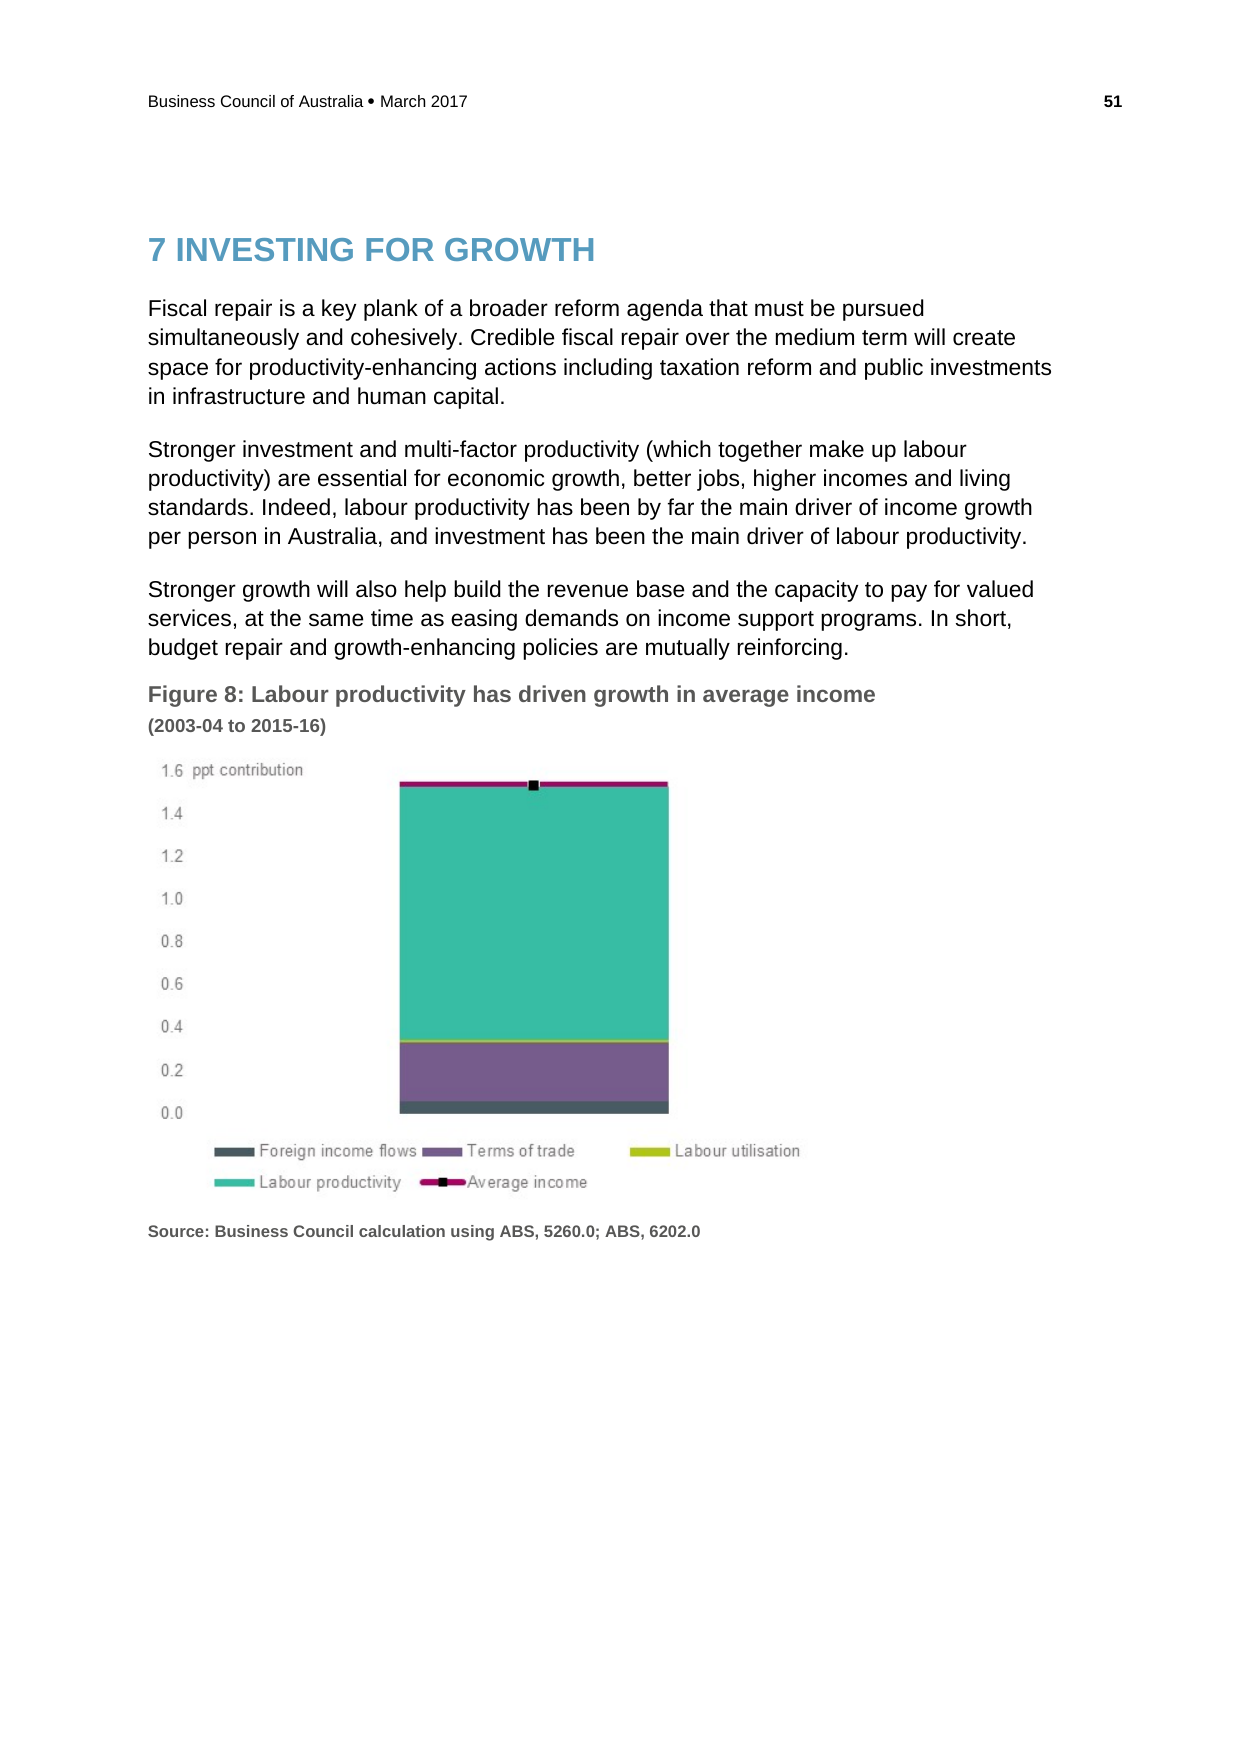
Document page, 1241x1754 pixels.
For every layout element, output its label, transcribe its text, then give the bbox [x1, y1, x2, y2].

text Stronger growth will also help build the revenue base and the capacity to pay for valued services, at the same time as easing demands on income support programs. In short, budget repair and growth-enhancing policies are mutually reinforcing. [148, 573, 1063, 661]
text Fiscal repair is a key plank of a broader reform agenda that must be pursued simultaneously and cohesively. Credible fiscal repair over the medium term will create space for productivity-enhancing actions including taxation reform and public investments in infrastructure and human capital. [148, 292, 1063, 409]
text Stronger investment and multi-factor productivity (which together make up labour productivity) are essential for economic growth, better jobs, higher incomes and living standards. Indeed, labour productivity has been by far the main driver of income growth per person in Australia, and investment has been the main driver of labour productivity. [148, 433, 1063, 549]
list Source: Business Council calculation using ABS, 5260.0; ABS, 6202.0 [148, 1216, 1063, 1242]
text 7 investing for growth [148, 230, 1063, 269]
picture [147, 749, 893, 1208]
title Labour productivity has driven growth in average income (2003-04 to 2015-16) [148, 678, 1063, 737]
